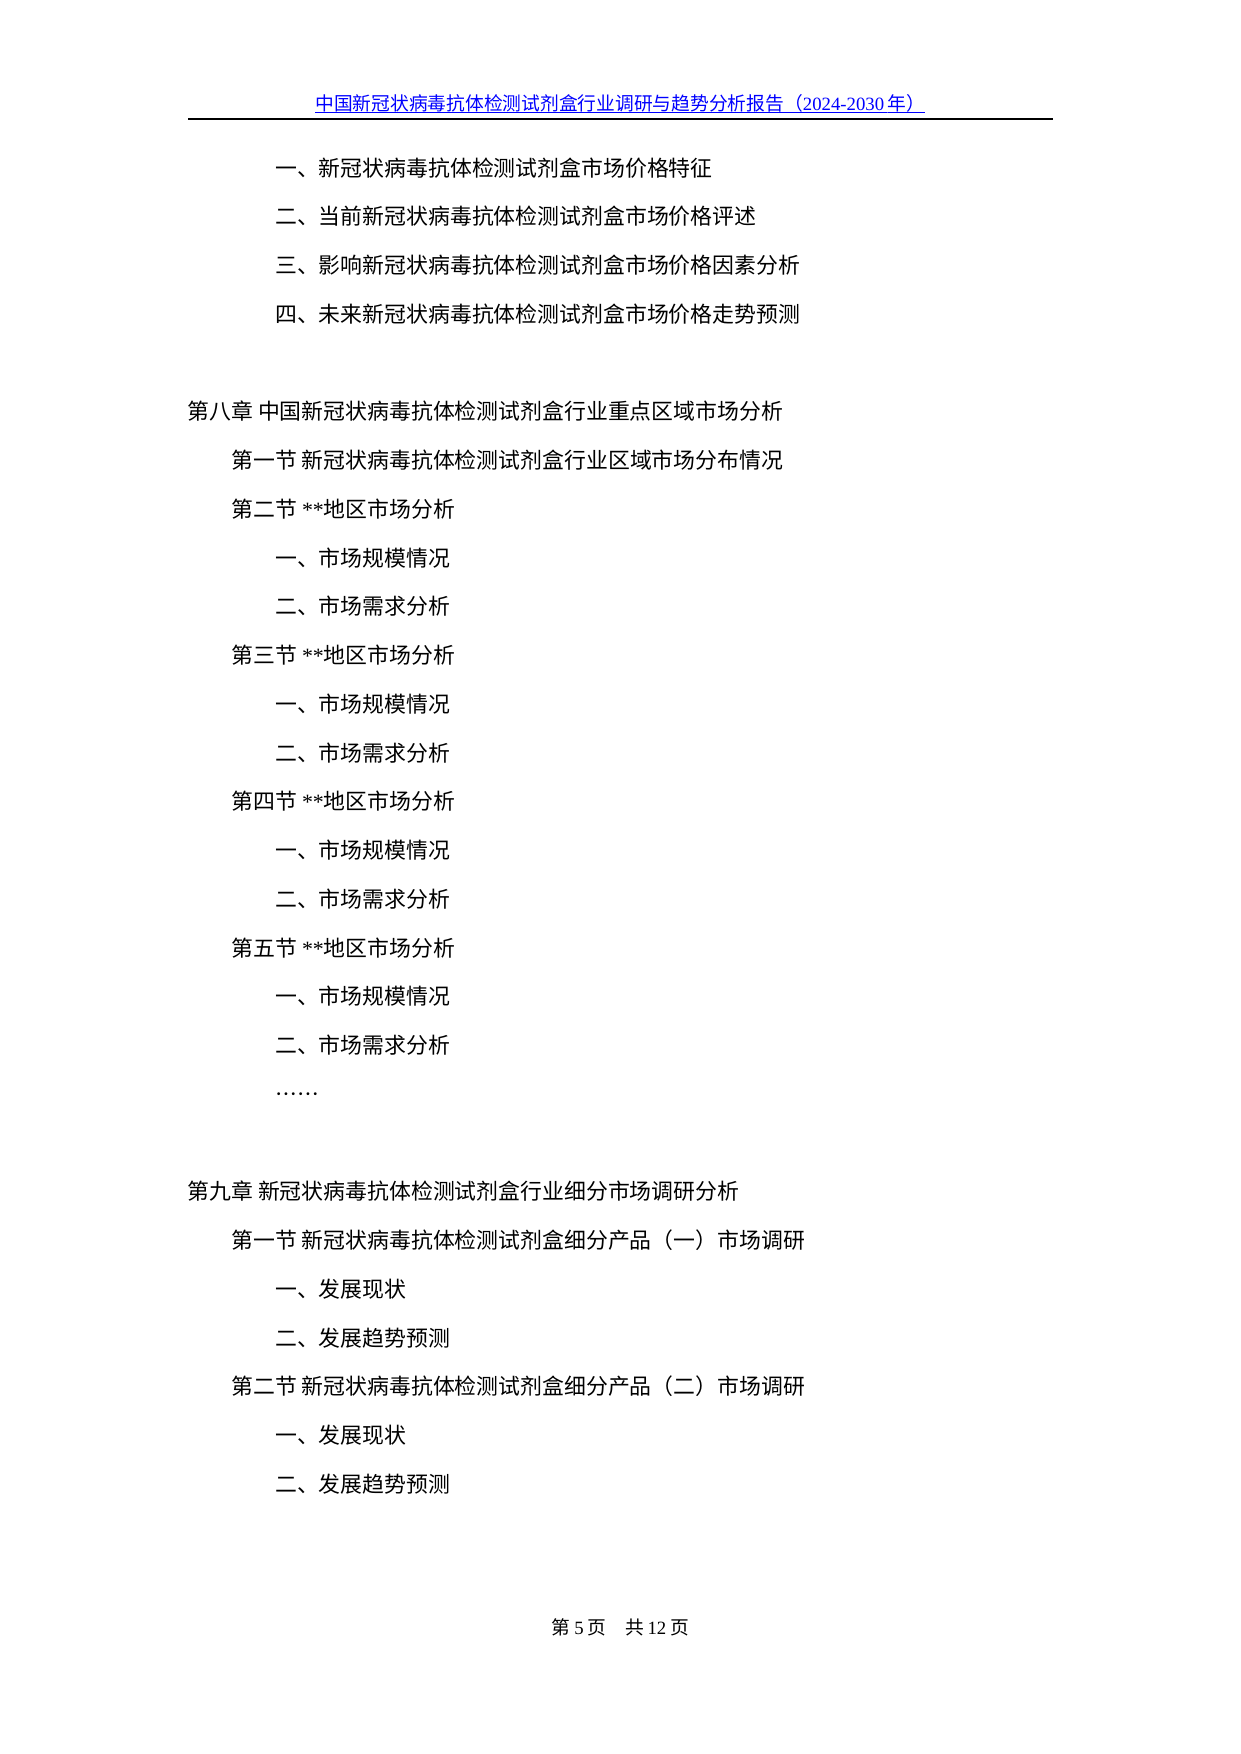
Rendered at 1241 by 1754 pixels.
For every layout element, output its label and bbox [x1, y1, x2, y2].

text [187, 150, 1053, 1499]
